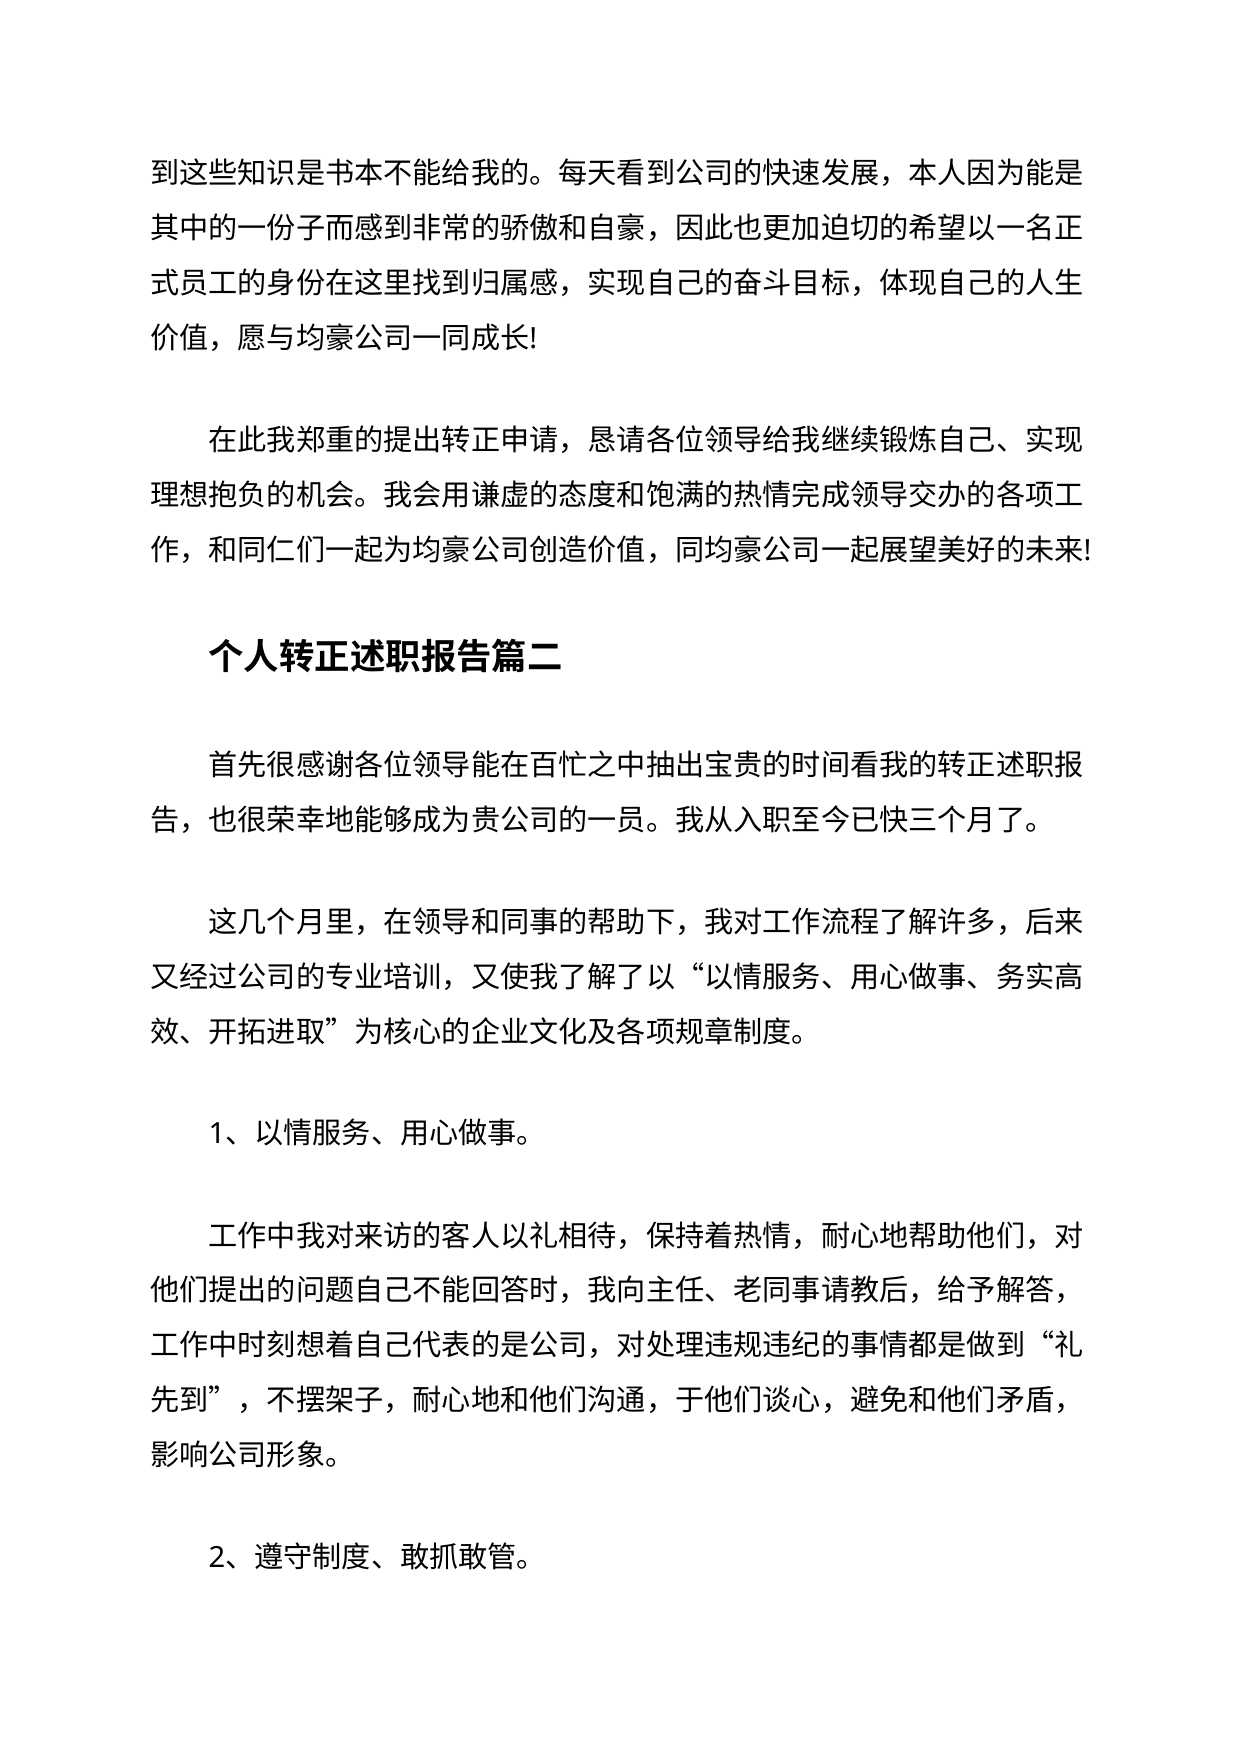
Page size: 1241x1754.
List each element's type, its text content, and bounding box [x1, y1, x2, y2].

text 1、以情服务、用心做事。 [150, 1110, 1090, 1152]
text 在此我郑重的提出转正申请，恳请各位领导给我继续锻炼自己、实现理想抱负的机会。我会用谦虚的态度和饱满的热情完成领导交办的各项工作，和同仁们一起为均豪公司创造价值，同均豪公司一起展望美好的未来! [150, 417, 1090, 569]
text 2、遵守制度、敢抓敢管。 [150, 1533, 1090, 1576]
text 这几个月里，在领导和同事的帮助下，我对工作流程了解许多，后来又经过公司的专业培训，又使我了解了以“以情服务、用心做事、务实高效、开拓进取”为核心的企业文化及各项规章制度。 [150, 898, 1090, 1051]
text 个人转正述职报告篇二 [150, 628, 1090, 680]
text 工作中我对来访的客人以礼相待，保持着热情，耐心地帮助他们，对他们提出的问题自己不能回答时，我向主任、老同事请教后，给予解答，工作中时刻想着自己代表的是公司，对处理违规违纪的事情都是做到“礼先到”，不摆架子，耐心地和他们沟通，于他们谈心，避免和他们矛盾，影响公司形象。 [150, 1212, 1090, 1474]
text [150, 150, 1090, 357]
text 首先很感谢各位领导能在百忙之中抽出宝贵的时间看我的转正述职报告，也很荣幸地能够成为贵公司的一员。我从入职至今已快三个月了。 [150, 742, 1090, 839]
